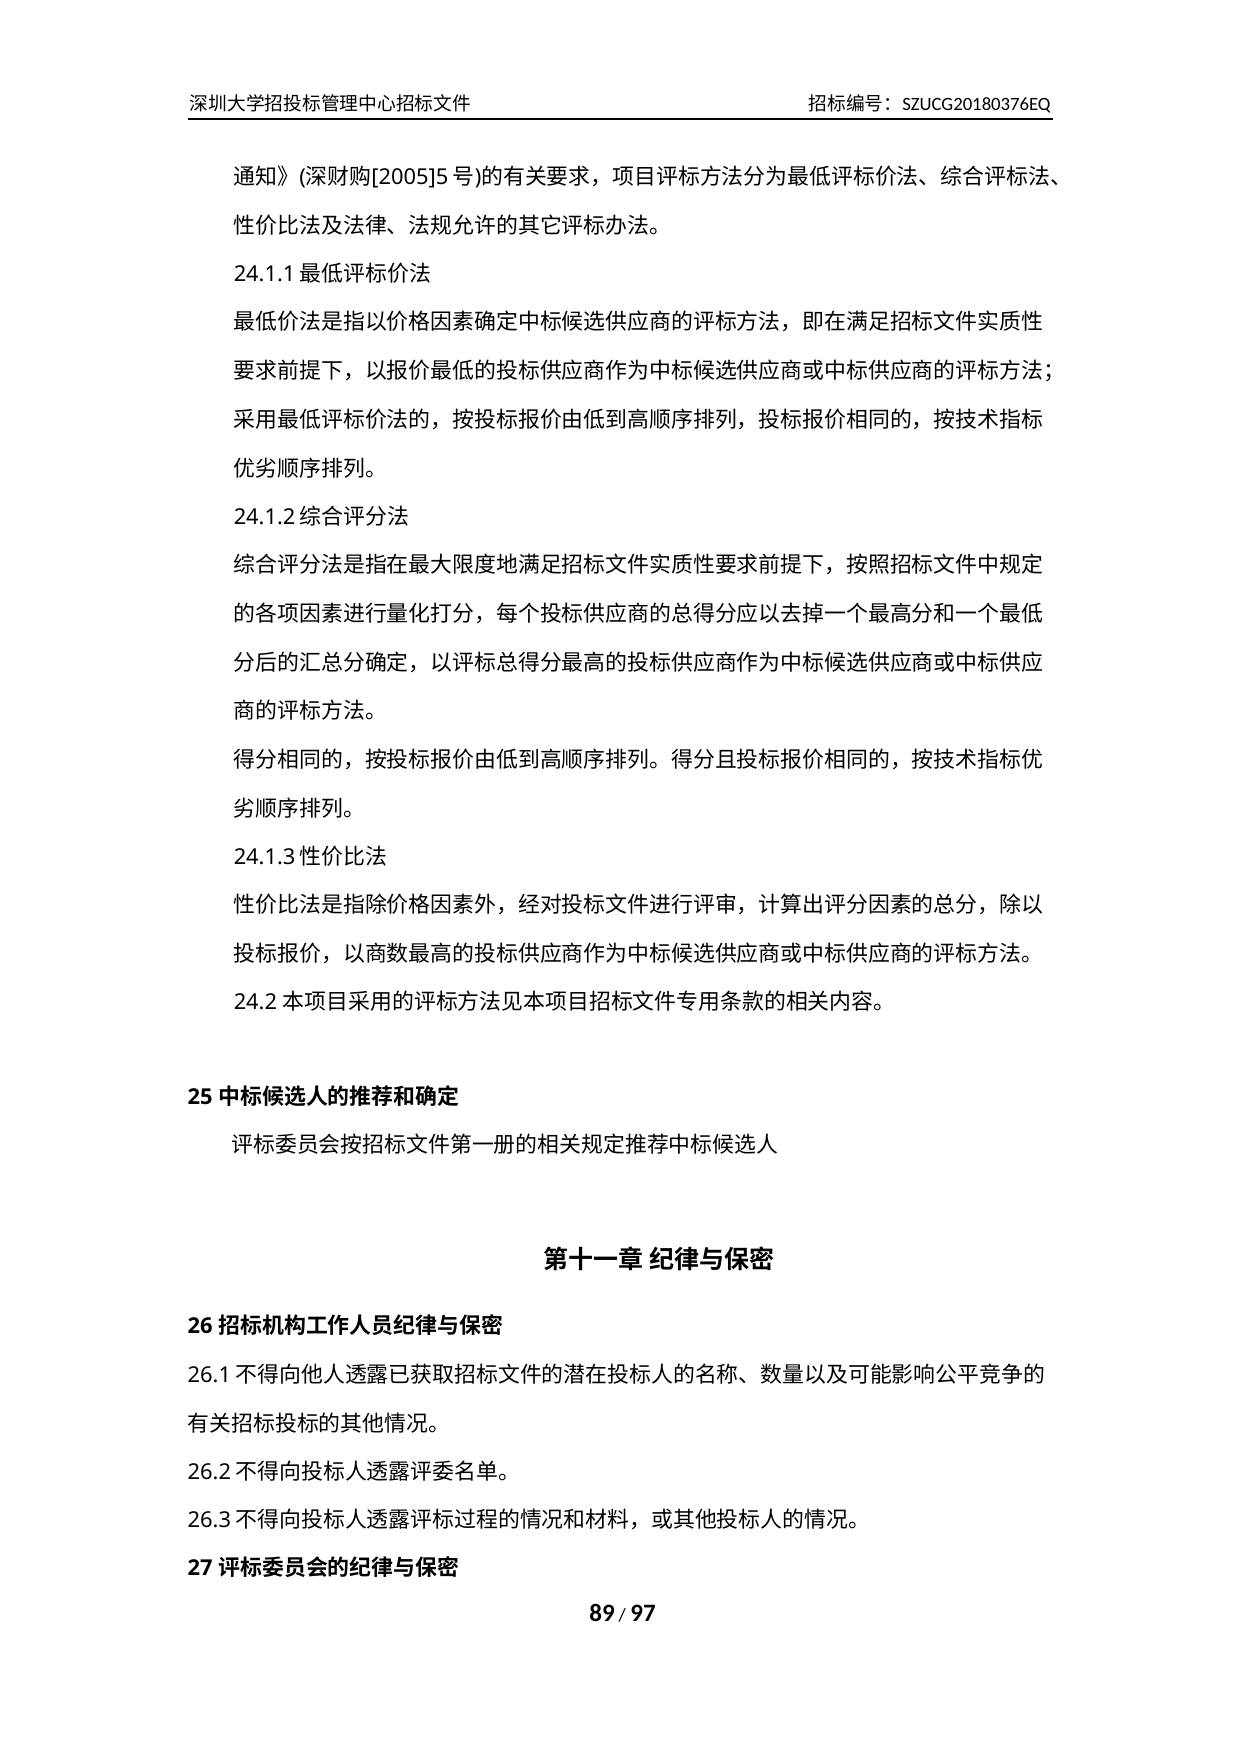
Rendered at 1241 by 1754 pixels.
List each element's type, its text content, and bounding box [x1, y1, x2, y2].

text 26.3不得向投标人透露评标过程的情况和材料，或其他投标人的情况。 [187, 1502, 1053, 1534]
text 第十一章 纪律与保密 [265, 1225, 1053, 1290]
text 24.1.2综合评分法 [233, 498, 1053, 531]
text 24.1.1最低评标价法 [233, 256, 1053, 288]
text 综合评分法是指在最大限度地满足招标文件实质性要求前提下，按照招标文件中规定的各项因素进行量化打分，每个投标供应商的总得分应以去掉一个最高分和一个最低分后的汇总分确定，以评标总得分最高的投标供应商作为中标候选供应商或中标供应商的评标方法。 [233, 547, 1053, 726]
text 25 中标候选人的推荐和确定 [187, 1080, 1053, 1112]
text 最低价法是指以价格因素确定中标候选供应商的评标方法，即在满足招标文件实质性要求前提下，以报价最低的投标供应商作为中标候选供应商或中标供应商的评标方法；采用最低评标价法的，按投标报价由低到高顺序排列，投标报价相同的，按技术指标优劣顺序排列。 [233, 304, 1053, 483]
text 26 招标机构工作人员纪律与保密 [187, 1308, 1053, 1341]
text 26.1不得向他人透露已获取招标文件的潜在投标人的名称、数量以及可能影响公平竞争的有关招标投标的其他情况。 [187, 1356, 1053, 1438]
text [233, 158, 1053, 240]
text 24.1.3性价比法 [233, 838, 1053, 871]
text 27 评标委员会的纪律与保密 [187, 1550, 1053, 1583]
text 26.2不得向投标人透露评委名单。 [187, 1453, 1053, 1486]
text 性价比法是指除价格因素外，经对投标文件进行评审，计算出评分因素的总分，除以投标报价，以商数最高的投标供应商作为中标候选供应商或中标供应商的评标方法。 [233, 887, 1053, 968]
text 得分相同的，按投标报价由低到高顺序排列。得分且投标报价相同的，按技术指标优劣顺序排列。 [233, 741, 1053, 823]
text 24.2 本项目采用的评标方法见本项目招标文件专用条款的相关内容。 [233, 984, 1053, 1016]
text 评标委员会按招标文件第一册的相关规定推荐中标候选人 [187, 1127, 1053, 1159]
